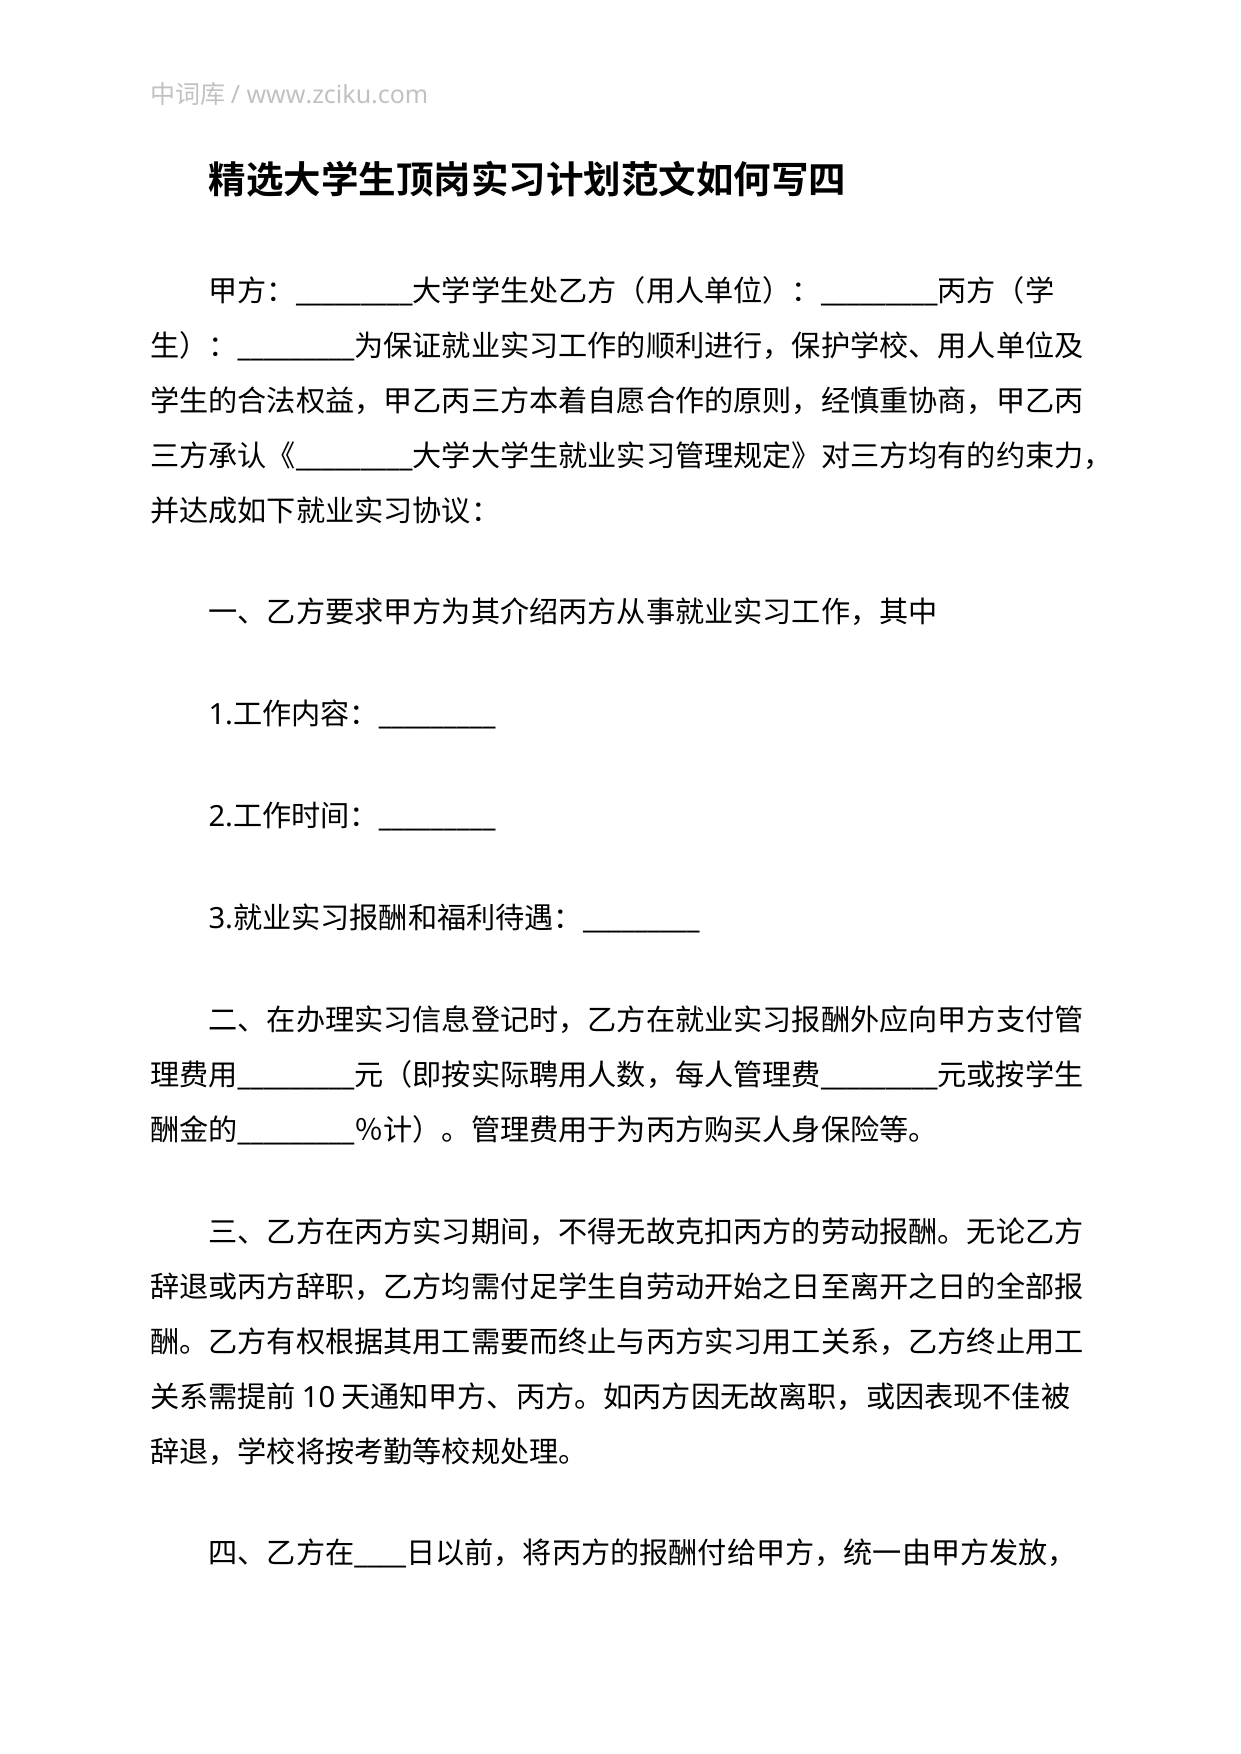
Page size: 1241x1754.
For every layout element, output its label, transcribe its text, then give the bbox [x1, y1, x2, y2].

text 三、乙方在丙方实习期间，不得无故克扣丙方的劳动报酬。无论乙方辞退或丙方辞职，乙方均需付足学生自劳动开始之日至离开之日的全部报酬。乙方有权根据其用工需要而终止与丙方实习用工关系，乙方终止用工关系需提前10天通知甲方、丙方。如丙方因无故离职，或因表现不佳被辞退，学校将按考勤等校规处理。 [150, 1209, 1090, 1471]
text 3.就业实习报酬和福利待遇：_________ [150, 895, 1090, 937]
text 二、在办理实习信息登记时，乙方在就业实习报酬外应向甲方支付管理费用_________元（即按实际聘用人数，每人管理费_________元或按学生酬金的_________％计）。管理费用于为丙方购买人身保险等。 [150, 997, 1090, 1149]
text 精选大学生顶岗实习计划范文如何写四 [150, 150, 1090, 204]
text 2.工作时间：_________ [150, 793, 1090, 835]
text 1.工作内容：_________ [150, 691, 1090, 733]
text 一、乙方要求甲方为其介绍丙方从事就业实习工作，其中 [150, 589, 1090, 631]
text 甲方：_________大学学生处乙方（用人单位）：_________丙方（学生）：_________为保证就业实习工作的顺利进行，保护学校、用人单位及学生的合法权益，甲乙丙三方本着自愿合作的原则，经慎重协商，甲乙丙三方承认《_________大学大学生就业实习管理规定》对三方均有的约束力，并达成如下就业实习协议： [150, 267, 1090, 529]
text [150, 1530, 1090, 1572]
